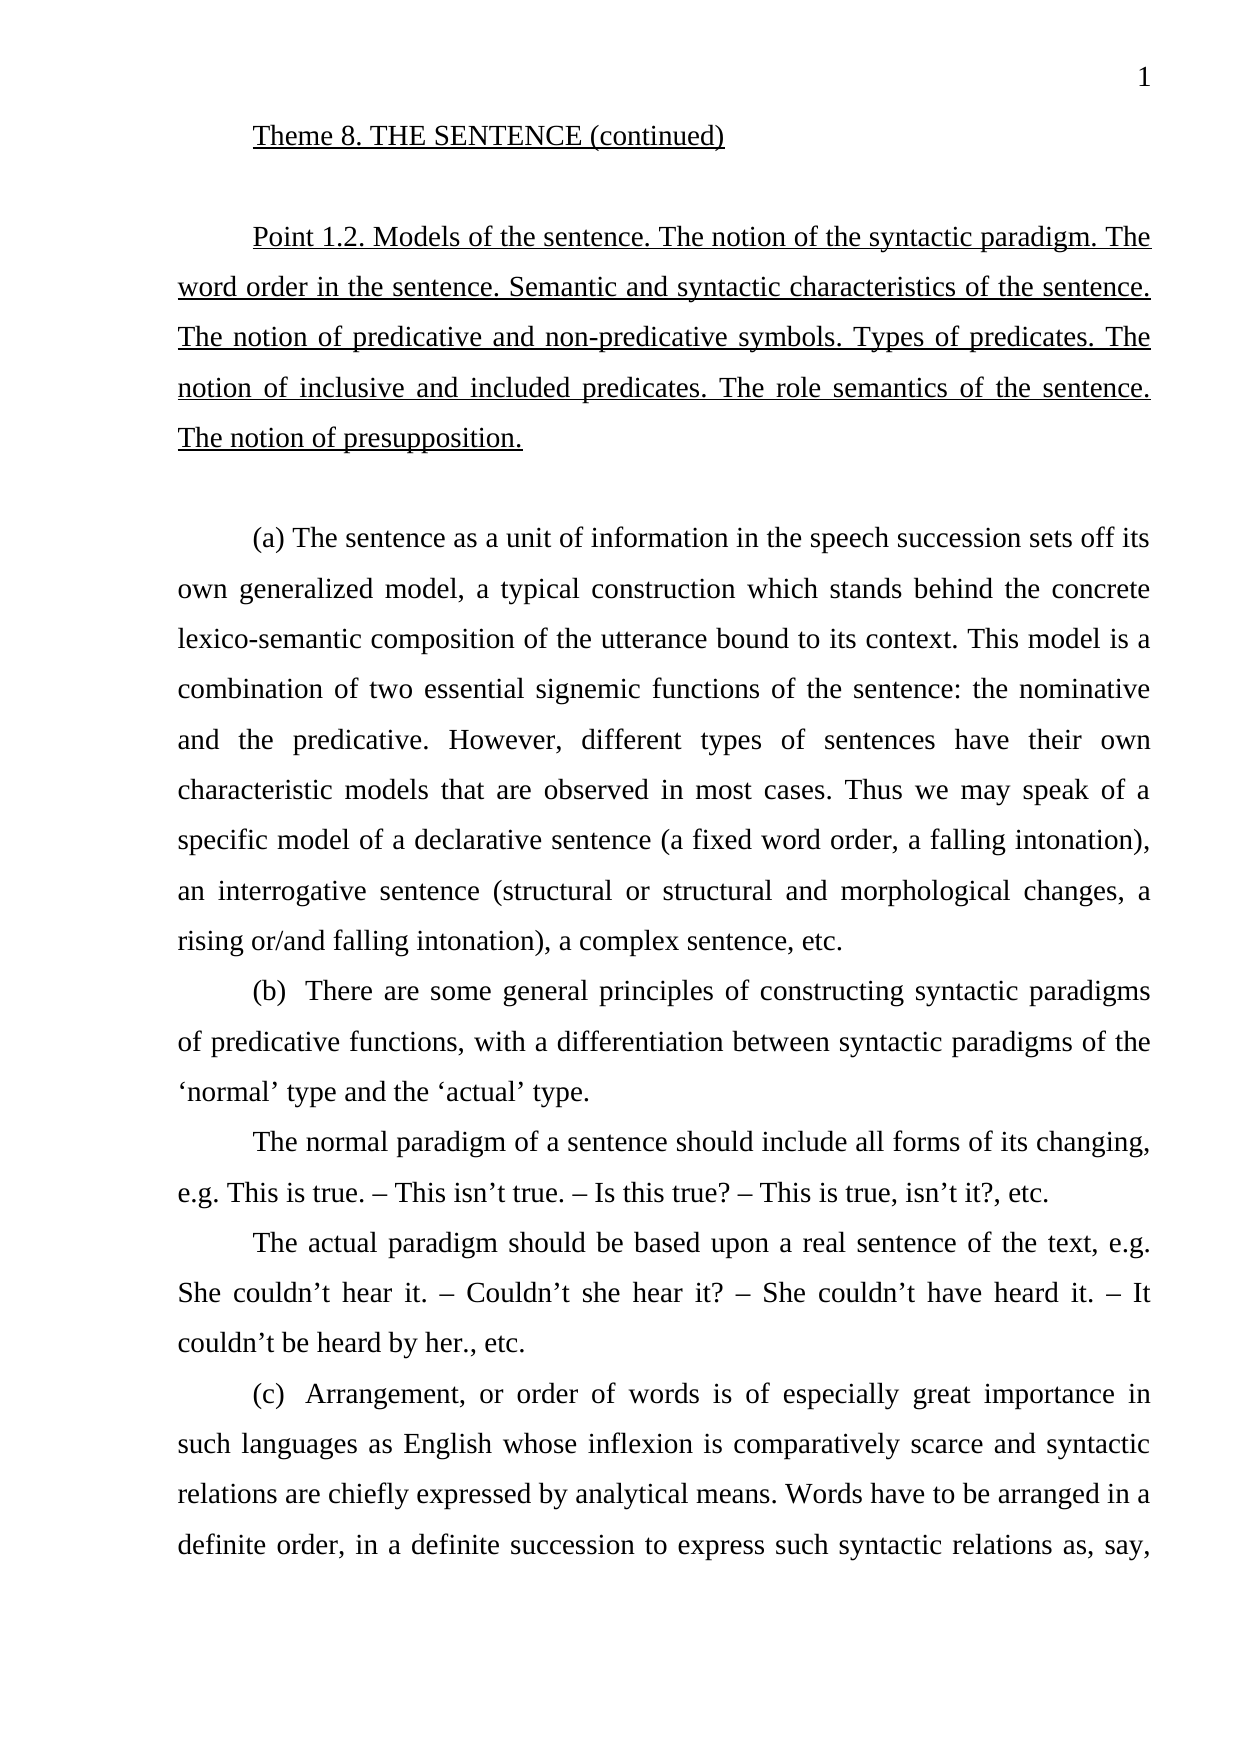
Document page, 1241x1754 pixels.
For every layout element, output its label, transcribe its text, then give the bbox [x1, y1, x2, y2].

text (a) The sentence as a unit of information in the speech succession sets off its own generalized model, a typical construction which stands behind the concrete lexico-semantic composition of the utterance bound to its context. This model is a combination of two essential signemic functions of the sentence: the nominative and the predicative. However, different types of sentences have their own characteristic models that are observed in most cases. Thus we may speak of a specific model of a declarative sentence (a fixed word order, a falling intonation), an interrogative sentence (structural or structural and morphological changes, a rising or/and falling intonation), a complex sentence, etc. [177, 521, 1152, 957]
text The actual paradigm should be based upon a real sentence of the text, e.g. She couldn’t hear it. – Couldn’t she hear it? – She couldn’t have heard it. – It couldn’t be heard by her., etc. [177, 1225, 1152, 1359]
text Theme 8. THE SENTENCE (continued) [177, 118, 1152, 152]
text The normal paradigm of a sentence should include all forms of its changing, e.g. This is true. – This isn’t true. – Is this true? – This is true, isn’t it?, etc. [177, 1124, 1152, 1208]
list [177, 1376, 1152, 1560]
text Point 1.2. Models of the sentence. The notion of the syntactic paradigm. The word order in the sentence. Semantic and syntactic characteristics of the sentence. The notion of predicative and non-predicative symbols. Types of predicates. The notion of inclusive and included predicates. The role semantics of the sentence. The notion of presupposition. [177, 219, 1152, 453]
list There are some general principles of constructing syntactic paradigms of predicative functions, with a differentiation between syntactic paradigms of the ‘normal’ type and the ‘actual’ type. [177, 973, 1152, 1108]
